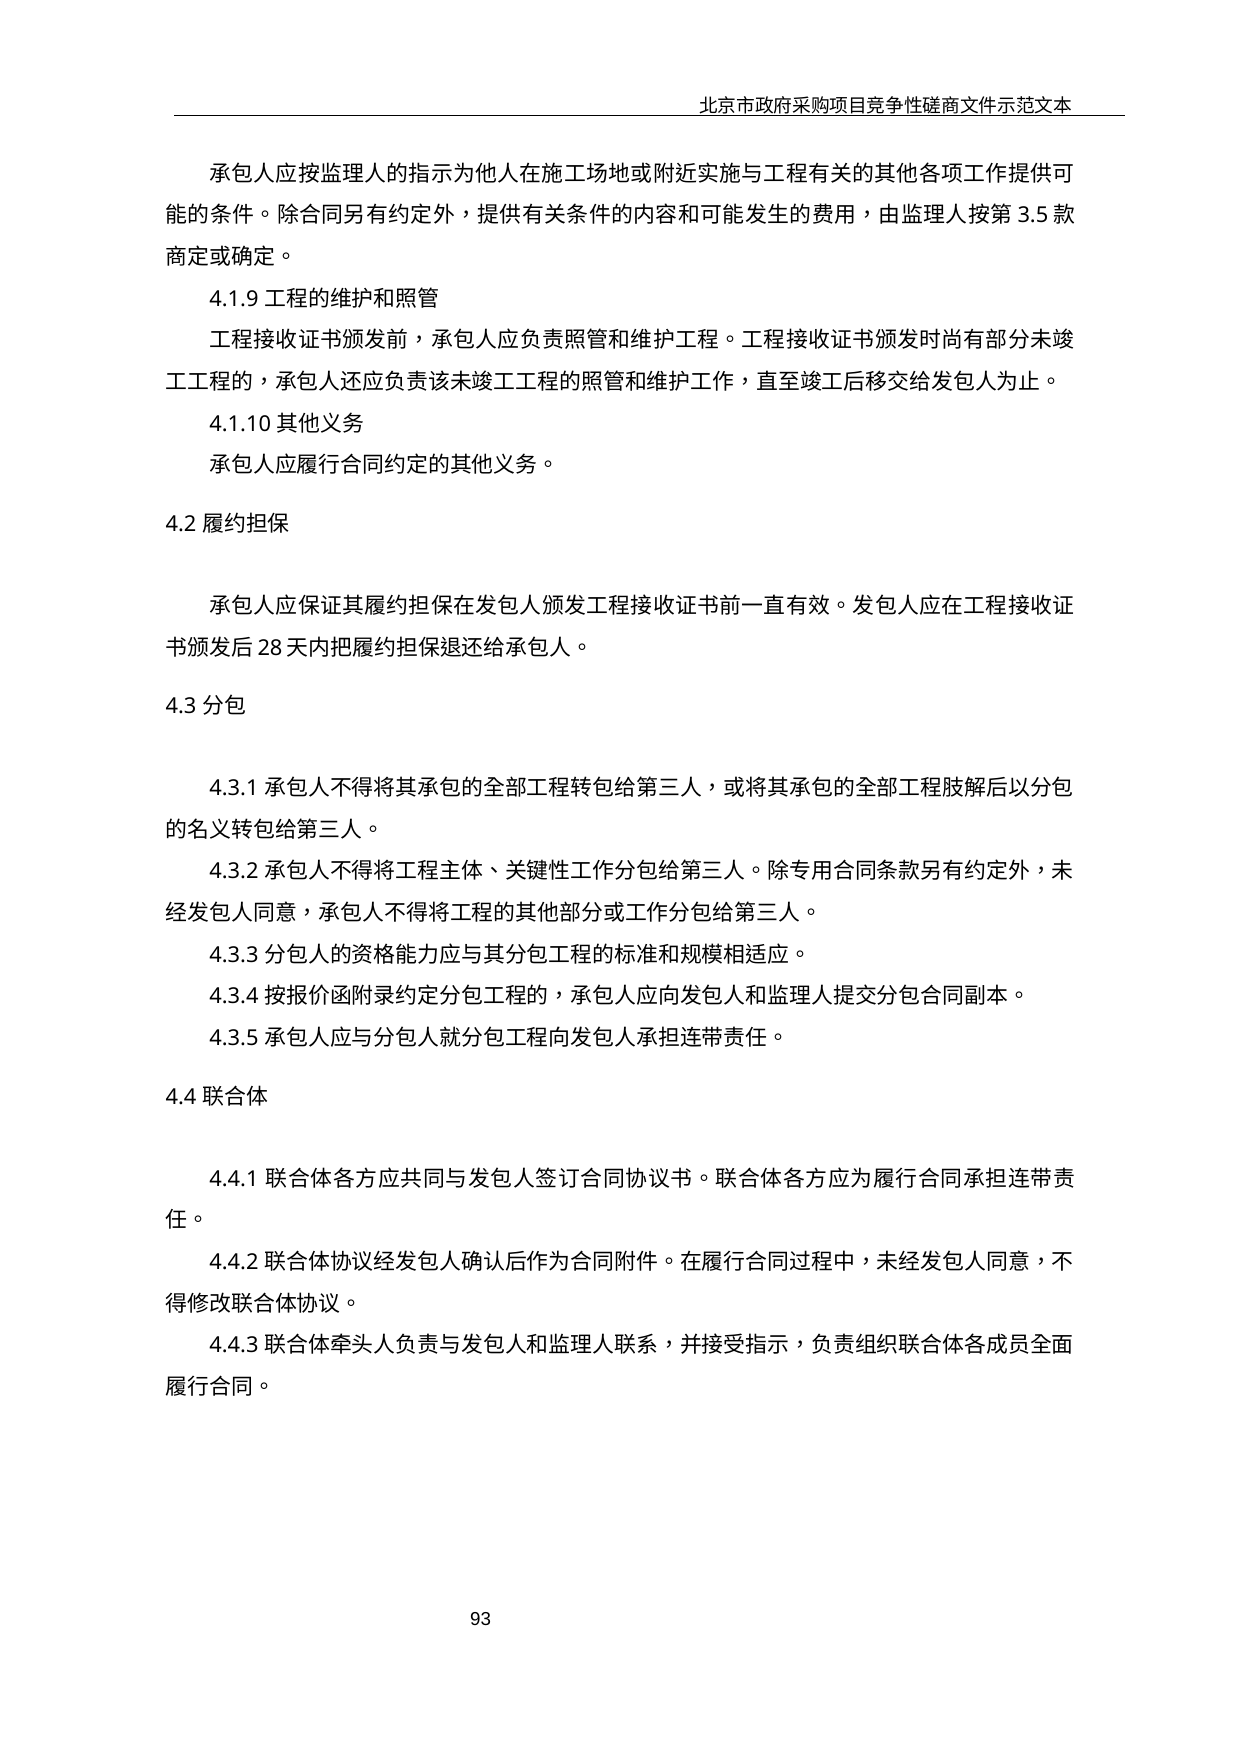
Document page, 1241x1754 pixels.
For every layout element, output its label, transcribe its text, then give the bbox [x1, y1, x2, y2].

text 4.4 联合体 [165, 1081, 1075, 1111]
text 4.4.3 联合体牵头人负责与发包人和监理人联系，并接受指示，负责组织联合体各成员全面履行合同。 [165, 1319, 1075, 1403]
text 4.3.2 承包人不得将工程主体、关键性工作分包给第三人。除专用合同条款另有约定外，未经发包人同意，承包人不得将工程的其他部分或工作分包给第三人。 [165, 845, 1075, 929]
text 承包人应保证其履约担保在发包人颁发工程接收证书前一直有效。发包人应在工程接收证书颁发后28天内把履约担保退还给承包人。 [165, 580, 1075, 663]
text 4.3.5 承包人应与分包人就分包工程向发包人承担连带责任。 [165, 1012, 1075, 1054]
text 4.2 履约担保 [165, 508, 1075, 538]
text 承包人应按监理人的指示为他人在施工场地或附近实施与工程有关的其他各项工作提供可能的条件。除合同另有约定外，提供有关条件的内容和可能发生的费用，由监理人按第3.5款商定或确定。 [165, 148, 1075, 273]
text 4.3.3 分包人的资格能力应与其分包工程的标准和规模相适应。 [165, 929, 1075, 970]
text 4.1.10 其他义务 [165, 398, 1075, 439]
text 4.3.1 承包人不得将其承包的全部工程转包给第三人，或将其承包的全部工程肢解后以分包的名义转包给第三人。 [165, 762, 1075, 845]
text 4.4.2 联合体协议经发包人确认后作为合同附件。在履行合同过程中，未经发包人同意，不得修改联合体协议。 [165, 1236, 1075, 1319]
text 4.4.1 联合体各方应共同与发包人签订合同协议书。联合体各方应为履行合同承担连带责任。 [165, 1153, 1075, 1236]
text 4.3.4 按报价函附录约定分包工程的，承包人应向发包人和监理人提交分包合同副本。 [165, 970, 1075, 1012]
text 承包人应履行合同约定的其他义务。 [165, 439, 1075, 481]
text 工程接收证书颁发前，承包人应负责照管和维护工程。工程接收证书颁发时尚有部分未竣工工程的，承包人还应负责该未竣工工程的照管和维护工作，直至竣工后移交给发包人为止。 [165, 314, 1075, 398]
text 4.1.9 工程的维护和照管 [165, 273, 1075, 314]
text 4.3 分包 [165, 690, 1075, 720]
